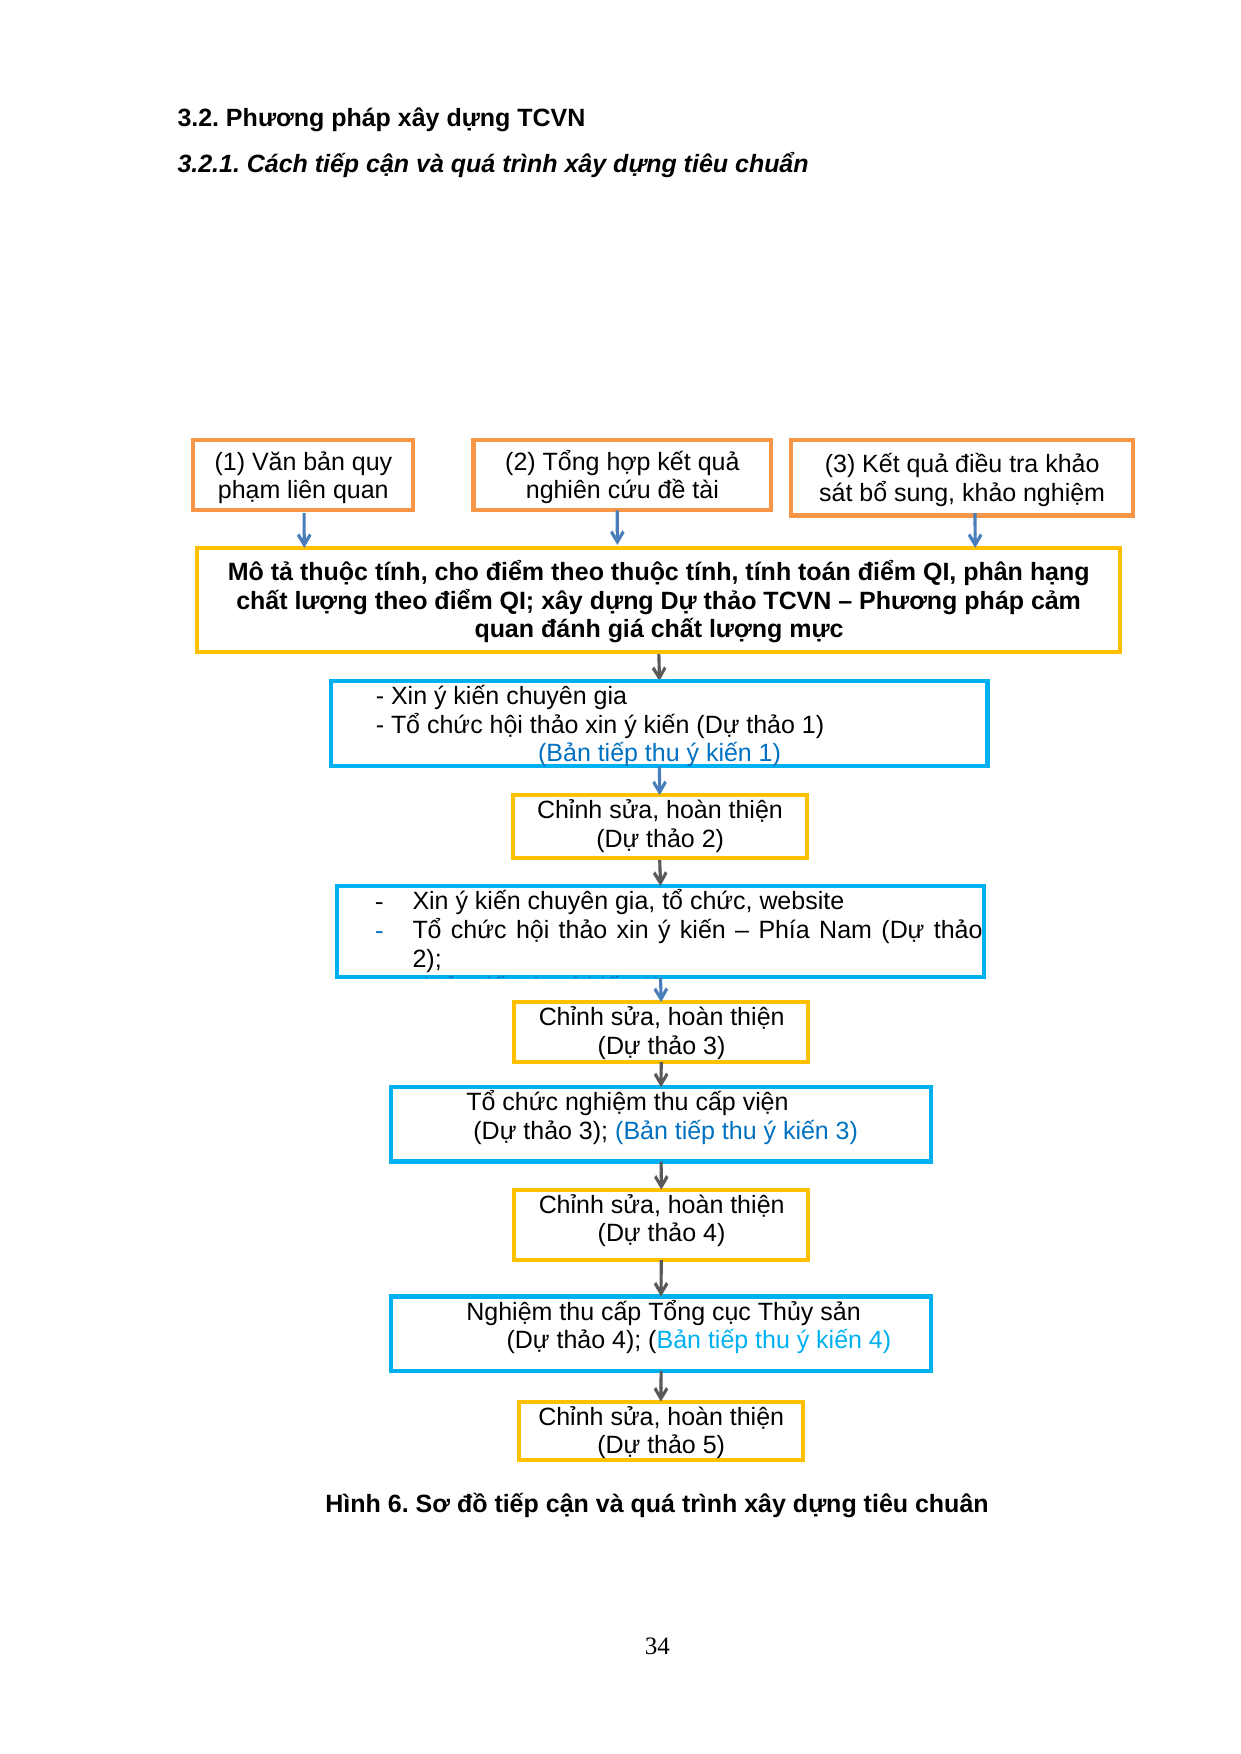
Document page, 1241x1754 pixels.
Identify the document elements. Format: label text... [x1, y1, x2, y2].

subtitle 3.2.1. Cách tiếp cận và quá trình xây dựng tiêu chuẩn [177, 149, 1137, 178]
text Hình 6. Sơ đồ tiếp cận và quá trình xây dựng tiêu chuân [177, 1489, 1137, 1518]
subtitle 3.2. Phương pháp xây dựng TCVN [177, 103, 1137, 132]
